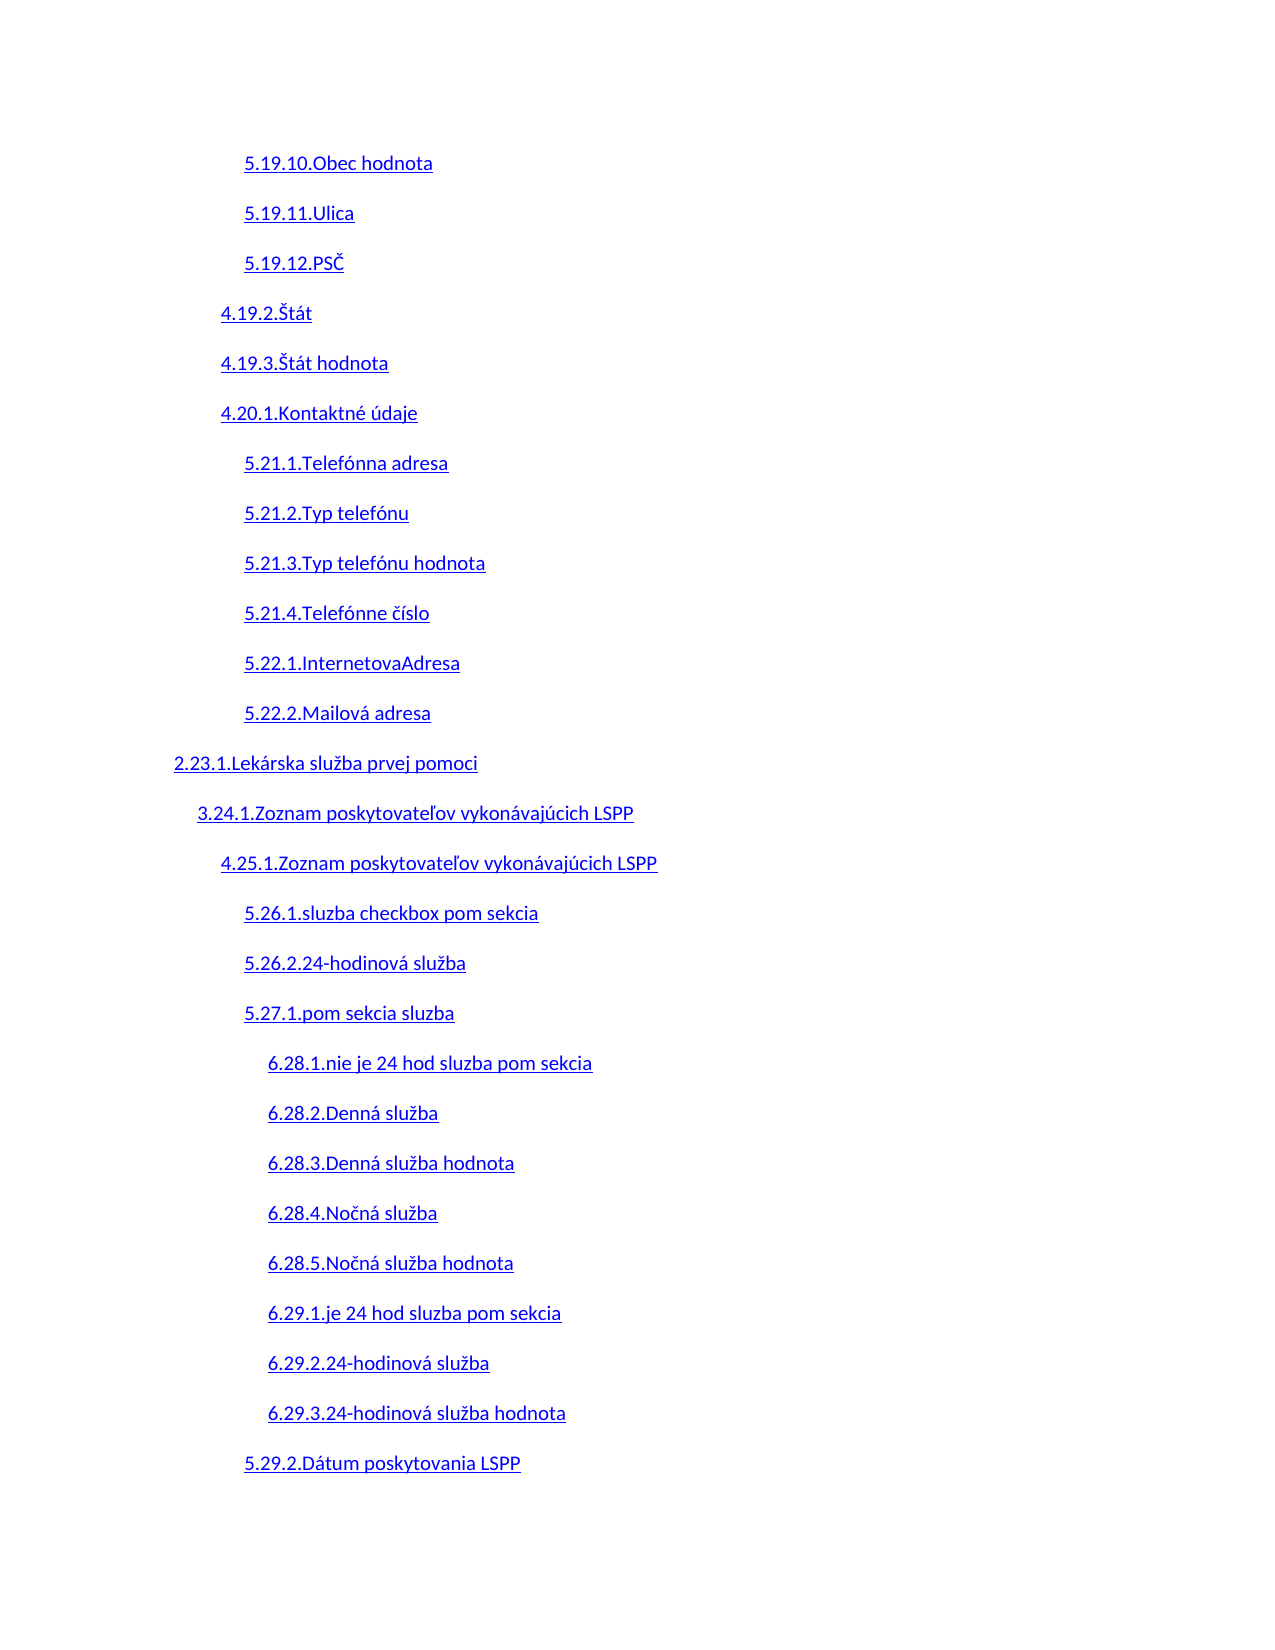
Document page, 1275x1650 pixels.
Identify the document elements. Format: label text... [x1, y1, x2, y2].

text 4.19.3.Štát hodnota [150, 350, 1125, 375]
text 6.28.1.nie je 24 hod sluzba pom sekcia [150, 1050, 1125, 1075]
text 5.21.2.Typ telefónu [150, 500, 1125, 525]
text 5.22.1.InternetovaAdresa [150, 650, 1125, 675]
text 5.26.2.24-hodinová služba [150, 950, 1125, 975]
text 6.28.4.Nočná služba [150, 1200, 1125, 1225]
text 5.26.1.sluzba checkbox pom sekcia [150, 900, 1125, 925]
text 4.19.2.Štát [150, 300, 1125, 325]
text 4.20.1.Kontaktné údaje [150, 400, 1125, 425]
text 5.21.4.Telefónne číslo [150, 600, 1125, 625]
text 5.19.10.Obec hodnota [150, 150, 1125, 175]
text 2.23.1.Lekárska služba prvej pomoci [150, 750, 1125, 775]
text 5.21.1.Telefónna adresa [150, 450, 1125, 475]
text 5.19.12.PSČ [150, 250, 1125, 275]
text 3.24.1.Zoznam poskytovateľov vykonávajúcich LSPP [150, 800, 1125, 825]
text 5.27.1.pom sekcia sluzba [150, 1000, 1125, 1025]
text 6.28.3.Denná služba hodnota [150, 1150, 1125, 1175]
text 5.21.3.Typ telefónu hodnota [150, 550, 1125, 575]
text 4.25.1.Zoznam poskytovateľov vykonávajúcich LSPP [150, 850, 1125, 875]
text 6.28.2.Denná služba [150, 1100, 1125, 1125]
text 6.29.1.je 24 hod sluzba pom sekcia [150, 1300, 1125, 1325]
text 6.29.3.24-hodinová služba hodnota [150, 1400, 1125, 1425]
text 5.19.11.Ulica [150, 200, 1125, 225]
text 6.29.2.24-hodinová služba [150, 1350, 1125, 1375]
text 6.28.5.Nočná služba hodnota [150, 1250, 1125, 1275]
text 5.29.2.Dátum poskytovania LSPP [150, 1450, 1125, 1475]
text 5.22.2.Mailová adresa [150, 700, 1125, 725]
